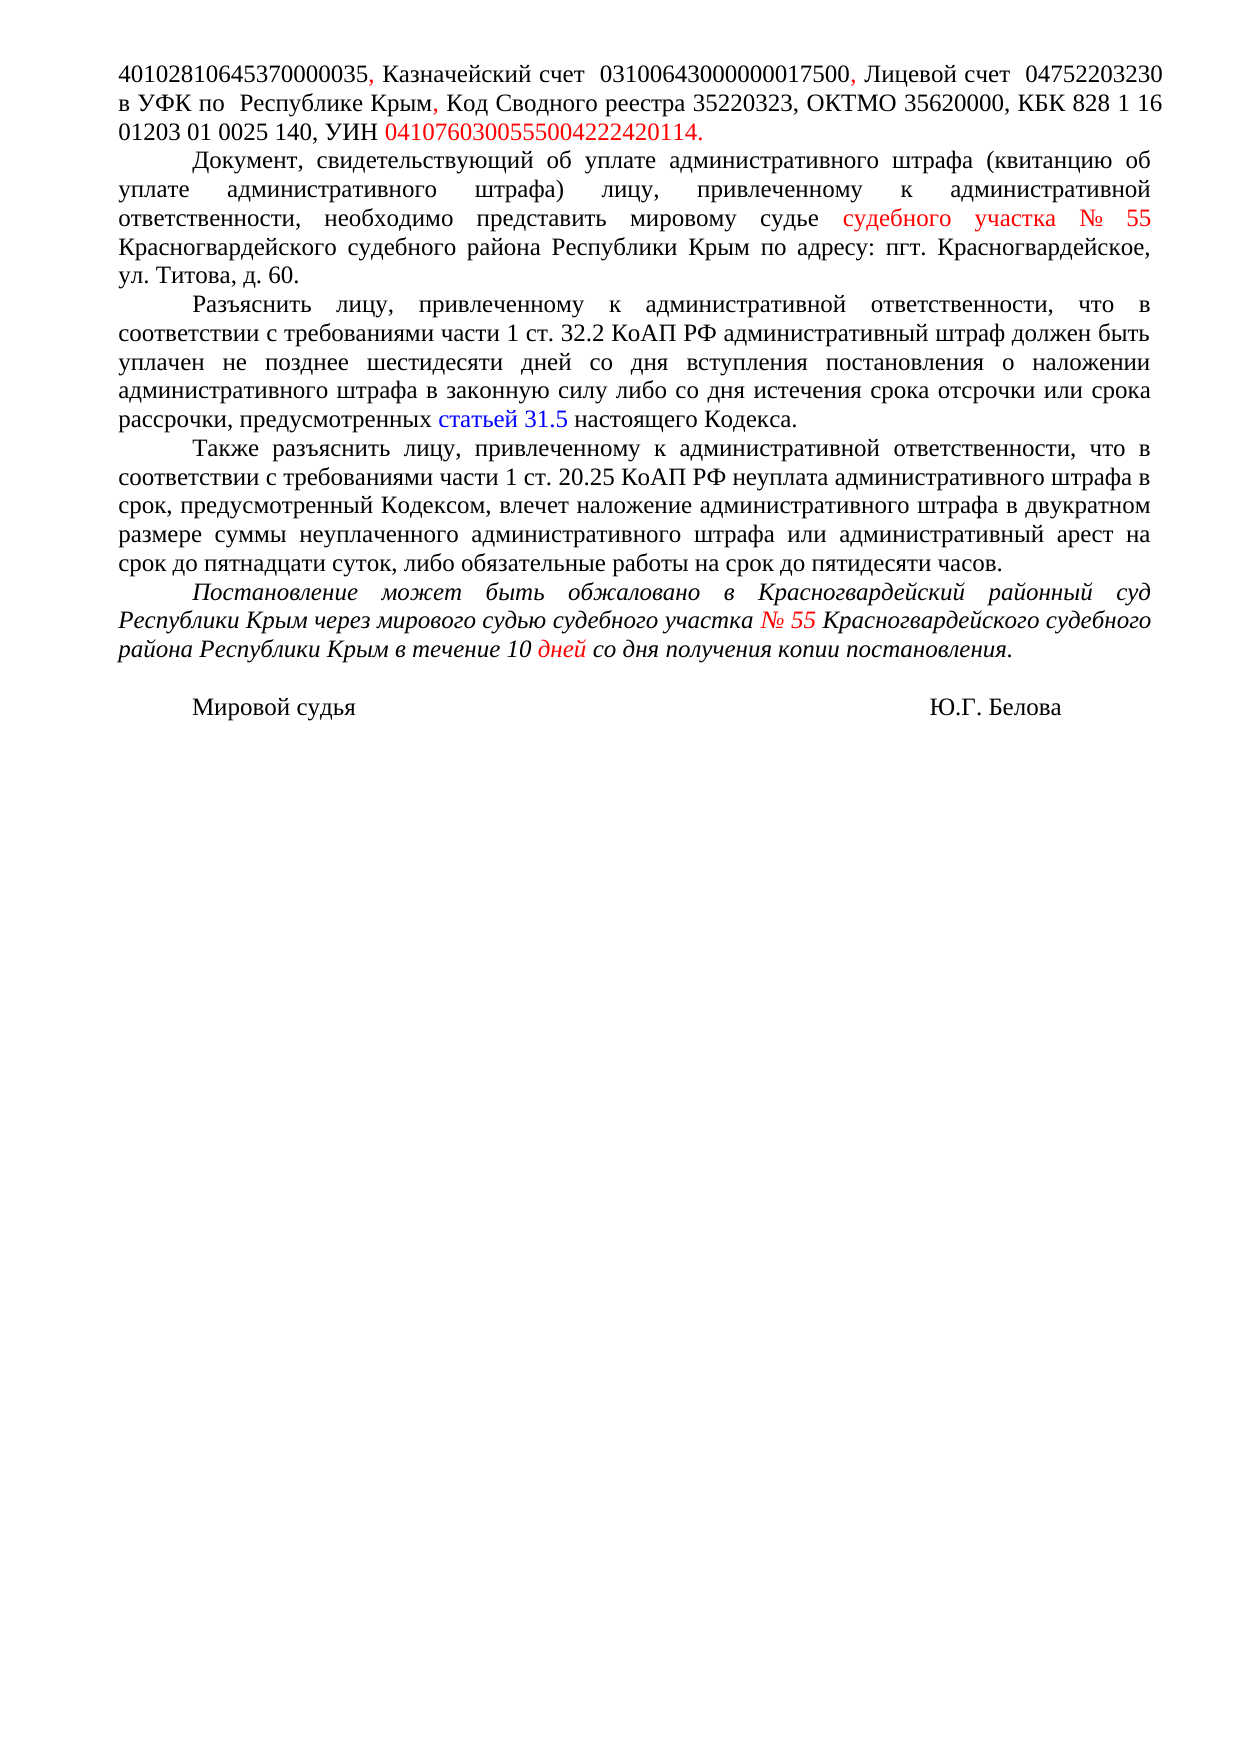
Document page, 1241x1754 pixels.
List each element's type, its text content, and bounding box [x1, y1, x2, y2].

text Мировой судья Ю.Г. Белова [118, 692, 1152, 720]
text Также разъяснить лицу, привлеченному к административной ответственности, что в соответствии с требованиями части 1 ст. 20.25 КоАП РФ неуплата административного штрафа в срок, предусмотренный Кодексом, влечет наложение административного штрафа в двукратном размере суммы неуплаченного административного штрафа или административный арест на срок до пятнадцати суток, либо обязательные работы на срок до пятидесяти часов. [118, 433, 1152, 577]
text Разъяснить лицу, привлеченному к административной ответственности, что в соответствии с требованиями части 1 ст. 32.2 КоАП РФ административный штраф должен быть уплачен не позднее шестидесяти дней со дня вступления постановления о наложении административного штрафа в законную силу либо со дня истечения срока отсрочки или срока рассрочки, предусмотренных статьей 31.5 настоящего Кодекса. [118, 289, 1152, 433]
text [118, 59, 1163, 145]
text Документ, свидетельствующий об уплате административного штрафа (квитанцию об уплате административного штрафа) лицу, привлеченному к административной ответственности, необходимо представить мировому судье судебного участка № 55 Красногвардейского судебного района Республики Крым по адресу: пгт. Красногвардейское, ул. Титова, д. 60. [118, 145, 1152, 289]
text Постановление может быть обжаловано в Красногвардейский районный суд Республики Крым через мирового судью судебного участка № 55 Красногвардейского судебного района Республики Крым в течение 10 дней со дня получения копии постановления. [118, 577, 1152, 663]
